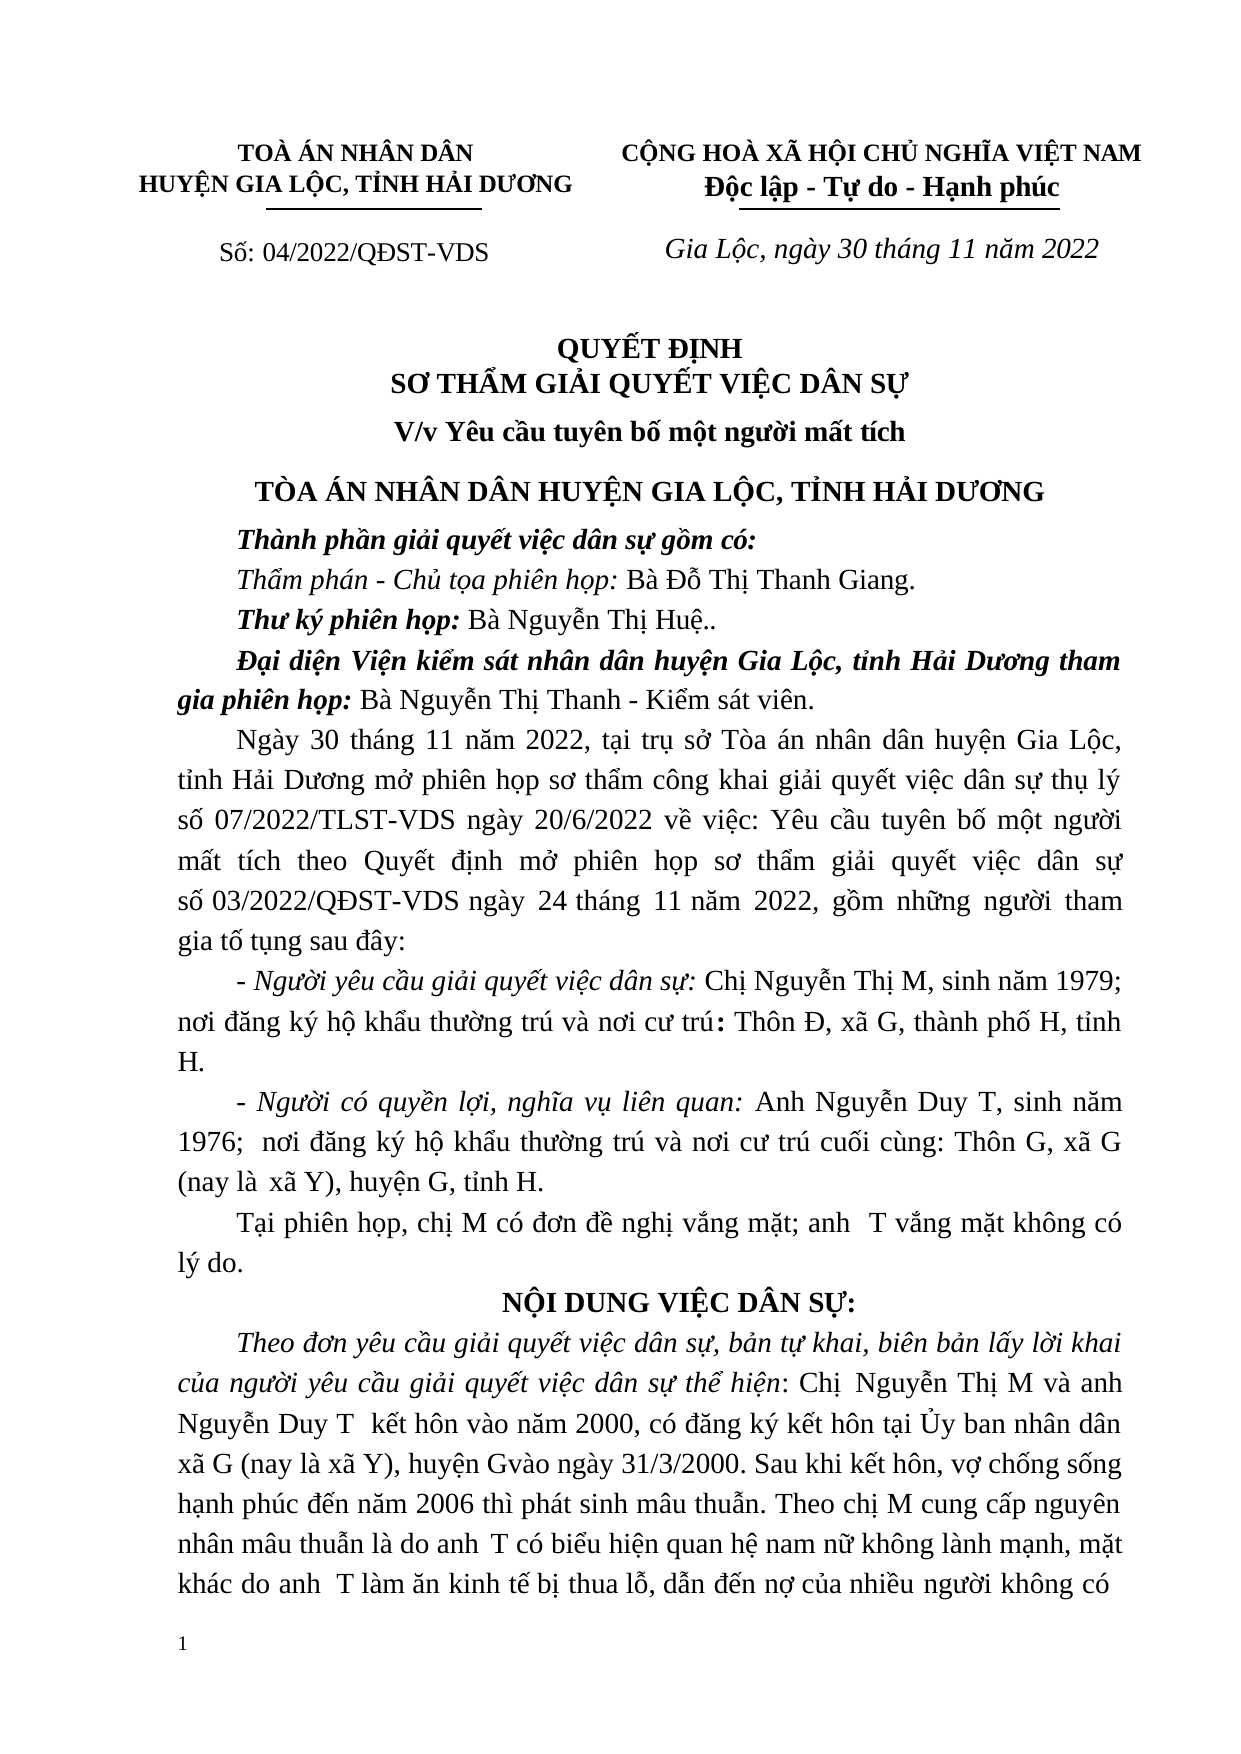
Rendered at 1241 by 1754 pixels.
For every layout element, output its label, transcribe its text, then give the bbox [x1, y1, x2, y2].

text Đại diện Viện kiểm sát nhân dân huyện Gia Lộc, tỉnh Hải Dương tham gia phiên họp: Bà Nguyễn Thị Thanh - Kiểm sát viên. [177, 643, 1122, 716]
text Thư ký phiên họp: Bà Nguyễn Thị Huệ.. [236, 602, 1178, 636]
text SƠ THẨM GIẢI QUYẾT VIỆC DÂN SỰ [254, 366, 1045, 400]
table_header TOÀ ÁN NHÂN DÂN HUYỆN GIA LỘC, TỈNH HẢI DƯƠNG [133, 140, 597, 207]
text Thẩm phán - Chủ tọa phiên họp: Bà Đỗ Thị Thanh Giang. [236, 562, 1178, 595]
text Thành phần giải quyết việc dân sự gồm có: [236, 522, 1178, 556]
table_cell Gia Lộc, ngày 30 tháng 11 năm 2022 [597, 208, 1148, 267]
text Tại phiên họp, chị M có đơn đề nghị vắng mặt; anh T vắng mặt không có lý do. [177, 1205, 1122, 1278]
text V/v Yêu cầu tuyên bố một người mất tích [254, 414, 1045, 448]
text NỘI DUNG VIỆC DÂN SỰ: [254, 1286, 1104, 1319]
text Theo đơn yêu cầu giải quyết việc dân sự, bản tự khai, biên bản lấy lời khai của người yêu cầu giải quyết việc dân sự thể hiện: Chị Nguyễn Thị M và anh Nguyễn Duy T kết hôn vào năm 2000, có đăng ký kết hôn tại Ủy ban nhân dân xã G (nay là xã Y), huyện Gvào ngày 31/3/2000. Sau khi kết hôn, vợ chống sống hạnh phúc đến năm 2006 thì phát sinh mâu thuẫn. Theo chị M cung cấp nguyên nhân mâu thuẫn là do anh T có biểu hiện quan hệ nam nữ không lành mạnh, mặt khác do anh T làm ăn kinh tế bị thua lỗ, dẫn đến nợ của nhiều người không có [177, 1325, 1123, 1600]
table_header CỘNG HOÀ XÃ HỘI CHỦ NGHĨA VIỆT NAM Độc lập - Tự do - Hạnh phúc [597, 140, 1148, 207]
table_cell Số: 04/2022/QĐST-VDS [133, 208, 597, 267]
list Người yêu cầu giải quyết việc dân sự: Chị Nguyễn Thị M, sinh năm 1979; nơi đăng ký hộ khẩu thường trú và nơi cư trú: Thôn Đ, xã G, thành phố H, tỉnh H. [177, 963, 1123, 1077]
list Người có quyền lợi, nghĩa vụ liên quan: Anh Nguyễn Duy T, sinh năm 1976; nơi đăng ký hộ khẩu thường trú và nơi cư trú cuối cùng: Thôn G, xã G (nay là xã Y), huyện G, tỉnh H. [177, 1084, 1123, 1198]
text TÒA ÁN NHÂN DÂN HUYỆN GIA LỘC, TỈNH HẢI DƯƠNG [254, 474, 1045, 508]
text Ngày 30 tháng 11 năm 2022, tại trụ sở Tòa án nhân dân huyện Gia Lộc, tỉnh Hải Dương mở phiên họp sơ thẩm công khai giải quyết việc dân sự thụ lý số 07/2022/TLST-VDS ngày 20/6/2022 về việc: Yêu cầu tuyên bố một người mất tích theo Quyết định mở phiên họp sơ thẩm giải quyết việc dân sự số 03/2022/QĐST-VDS ngày 24 tháng 11 năm 2022, gồm những người tham gia tố tụng sau đây: [177, 722, 1123, 957]
text QUYẾT ĐỊNH [254, 331, 1045, 364]
